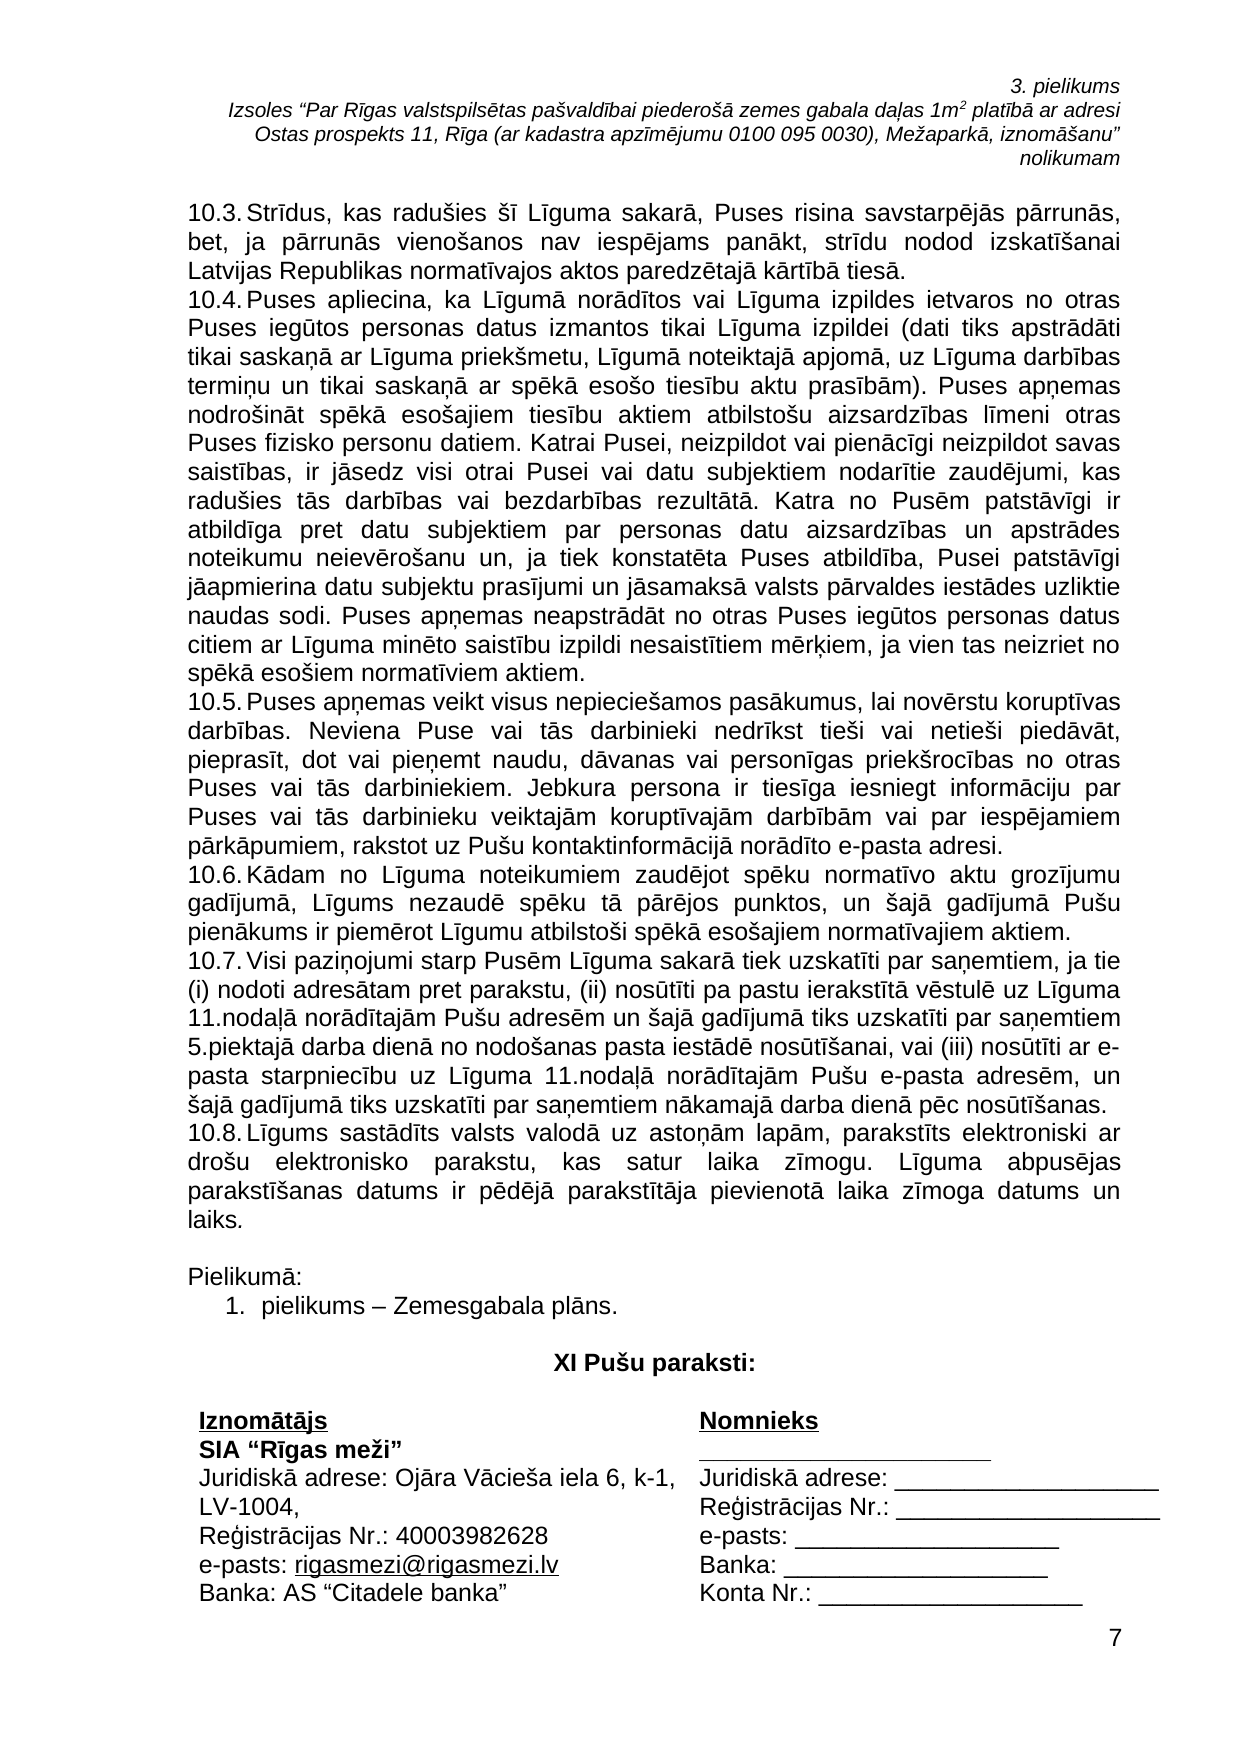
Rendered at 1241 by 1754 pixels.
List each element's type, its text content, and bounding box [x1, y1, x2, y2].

list pielikums – Zemesgabala plāns. [225, 1291, 1122, 1320]
list Puses apņemas veikt visus nepieciešamos pasākumus, lai novērstu koruptīvas darbības. Neviena Puse vai tās darbinieki nedrīkst tieši vai netieši piedāvāt, pieprasīt, dot vai pieņemt naudu, dāvanas vai personīgas priekšrocības no otras Puses vai tās darbiniekiem. Jebkura persona ir tiesīga iesniegt informāciju par Puses vai tās darbinieku veiktajām koruptīvajām darbībām vai par iespējamiem pārkāpumiem, rakstot uz Pušu kontaktinformācijā norādīto e-pasta adresi. [187, 687, 1122, 860]
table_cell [688, 1435, 1189, 1607]
text Pielikumā: [187, 1262, 1122, 1291]
list Strīdus, kas radušies šī Līguma sakarā, Puses risina savstarpējās pārrunās, bet, ja pārrunās vienošanos nav iespējams panākt, strīdu nodod izskatīšanai Latvijas Republikas normatīvajos aktos paredzētajā kārtībā tiesā. [187, 198, 1122, 285]
text XI Pušu paraksti: [187, 1348, 1122, 1377]
list Kādam no Līguma noteikumiem zaudējot spēku normatīvo aktu grozījumu gadījumā, Līgums nezaudē spēku tā pārējos punktos, un šajā gadījumā Pušu pienākums ir piemērot Līgumu atbilstoši spēkā esošajiem normatīvajiem aktiem. [187, 860, 1122, 946]
table_header Nomnieks [688, 1406, 1189, 1435]
list Līgums sastādīts valsts valodā uz astoņām lapām, parakstīts elektroniski ar drošu elektronisko parakstu, kas satur laika zīmogu. Līguma abpusējas parakstīšanas datums ir pēdējā parakstītāja pievienotā laika zīmoga datums un laiks. [187, 1118, 1122, 1233]
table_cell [187, 1435, 688, 1607]
list Puses apliecina, ka Līgumā norādītos vai Līguma izpildes ietvaros no otras Puses iegūtos personas datus izmantos tikai Līguma izpildei (dati tiks apstrādāti tikai saskaņā ar Līguma priekšmetu, Līgumā noteiktajā apjomā, uz Līguma darbības termiņu un tikai saskaņā ar spēkā esošo tiesību aktu prasībām). Puses apņemas nodrošināt spēkā esošajiem tiesību aktiem atbilstošu aizsardzības līmeni otras Puses fizisko personu datiem. Katrai Pusei, neizpildot vai pienācīgi neizpildot savas saistības, ir jāsedz visi otrai Pusei vai datu subjektiem nodarītie zaudējumi, kas radušies tās darbības vai bezdarbības rezultātā. Katra no Pusēm patstāvīgi ir atbildīga pret datu subjektiem par personas datu aizsardzības un apstrādes noteikumu neievērošanu un, ja tiek konstatēta Puses atbildība, Pusei patstāvīgi jāapmierina datu subjektu prasījumi un jāsamaksā valsts pārvaldes iestādes uzliktie naudas sodi. Puses apņemas neapstrādāt no otras Puses iegūtos personas datus citiem ar Līguma minēto saistību izpildi nesaistītiem mērķiem, ja vien tas neizriet no spēkā esošiem normatīviem aktiem. [187, 285, 1122, 687]
table_header Iznomātājs [187, 1406, 688, 1435]
list Visi paziņojumi starp Pusēm Līguma sakarā tiek uzskatīti par saņemtiem, ja tie (i) nodoti adresātam pret parakstu, (ii) nosūtīti pa pastu ierakstītā vēstulē uz Līguma 11.nodaļā norādītajām Pušu adresēm un šajā gadījumā tiks uzskatīti par saņemtiem 5.piektajā darba dienā no nodošanas pasta iestādē nosūtīšanai, vai (iii) nosūtīti ar e-pasta starpniecību uz Līguma 11.nodaļā norādītajām Pušu e-pasta adresēm, un šajā gadījumā tiks uzskatīti par saņemtiem nākamajā darba dienā pēc nosūtīšanas. [187, 946, 1122, 1118]
